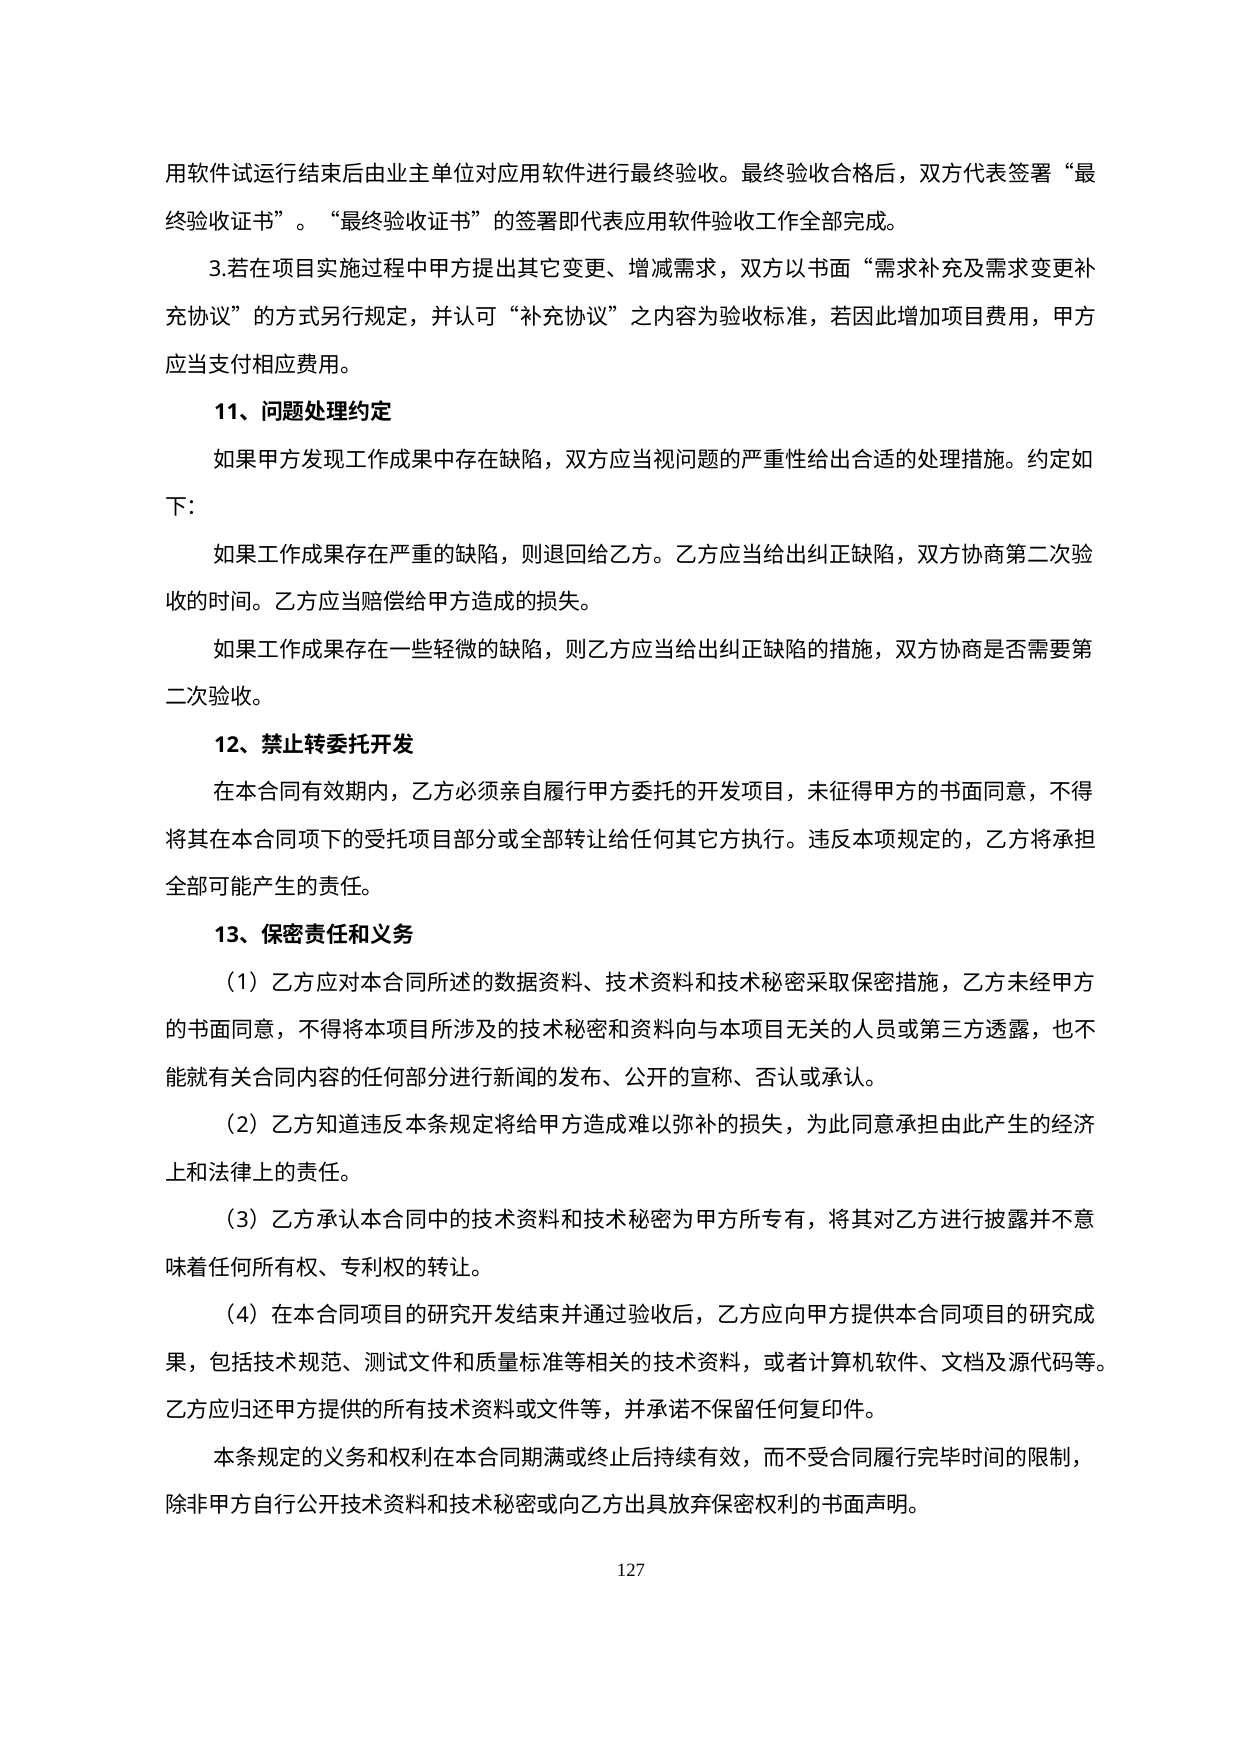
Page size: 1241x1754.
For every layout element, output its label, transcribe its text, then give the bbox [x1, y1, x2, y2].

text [165, 156, 1097, 236]
text （2）乙方知道违反本条规定将给甲方造成难以弥补的损失，为此同意承担由此产生的经济上和法律上的责任。 [165, 1107, 1097, 1186]
text （1）乙方应对本合同所述的数据资料、技术资料和技术秘密采取保密措施，乙方未经甲方的书面同意，不得将本项目所涉及的技术秘密和资料向与本项目无关的人员或第三方透露，也不能就有关合同内容的任何部分进行新闻的发布、公开的宣称、否认或承认。 [165, 964, 1097, 1091]
text 13、保密责任和义务 [165, 917, 1097, 948]
text （4）在本合同项目的研究开发结束并通过验收后，乙方应向甲方提供本合同项目的研究成果，包括技术规范、测试文件和质量标准等相关的技术资料，或者计算机软件、文档及源代码等。乙方应归还甲方提供的所有技术资料或文件等，并承诺不保留任何复印件。 [165, 1297, 1097, 1424]
text 如果甲方发现工作成果中存在缺陷，双方应当视问题的严重性给出合适的处理措施。约定如下： [165, 442, 1097, 521]
text 如果工作成果存在一些轻微的缺陷，则乙方应当给出纠正缺陷的措施，双方协商是否需要第二次验收。 [165, 632, 1097, 711]
text （3）乙方承认本合同中的技术资料和技术秘密为甲方所专有，将其对乙方进行披露并不意味着任何所有权、专利权的转让。 [165, 1202, 1097, 1281]
text 11、问题处理约定 [165, 394, 1097, 426]
text 本条规定的义务和权利在本合同期满或终止后持续有效，而不受合同履行完毕时间的限制，除非甲方自行公开技术资料和技术秘密或向乙方出具放弃保密权利的书面声明。 [165, 1440, 1097, 1519]
text 3.若在项目实施过程中甲方提出其它变更、增减需求，双方以书面“需求补充及需求变更补充协议”的方式另行规定，并认可“补充协议”之内容为验收标准，若因此增加项目费用，甲方应当支付相应费用。 [165, 251, 1097, 378]
text 12、禁止转委托开发 [165, 727, 1097, 758]
text 如果工作成果存在严重的缺陷，则退回给乙方。乙方应当给出纠正缺陷，双方协商第二次验收的时间。乙方应当赔偿给甲方造成的损失。 [165, 537, 1097, 616]
text 在本合同有效期内，乙方必须亲自履行甲方委托的开发项目，未征得甲方的书面同意，不得将其在本合同项下的受托项目部分或全部转让给任何其它方执行。违反本项规定的，乙方将承担全部可能产生的责任。 [165, 774, 1097, 901]
